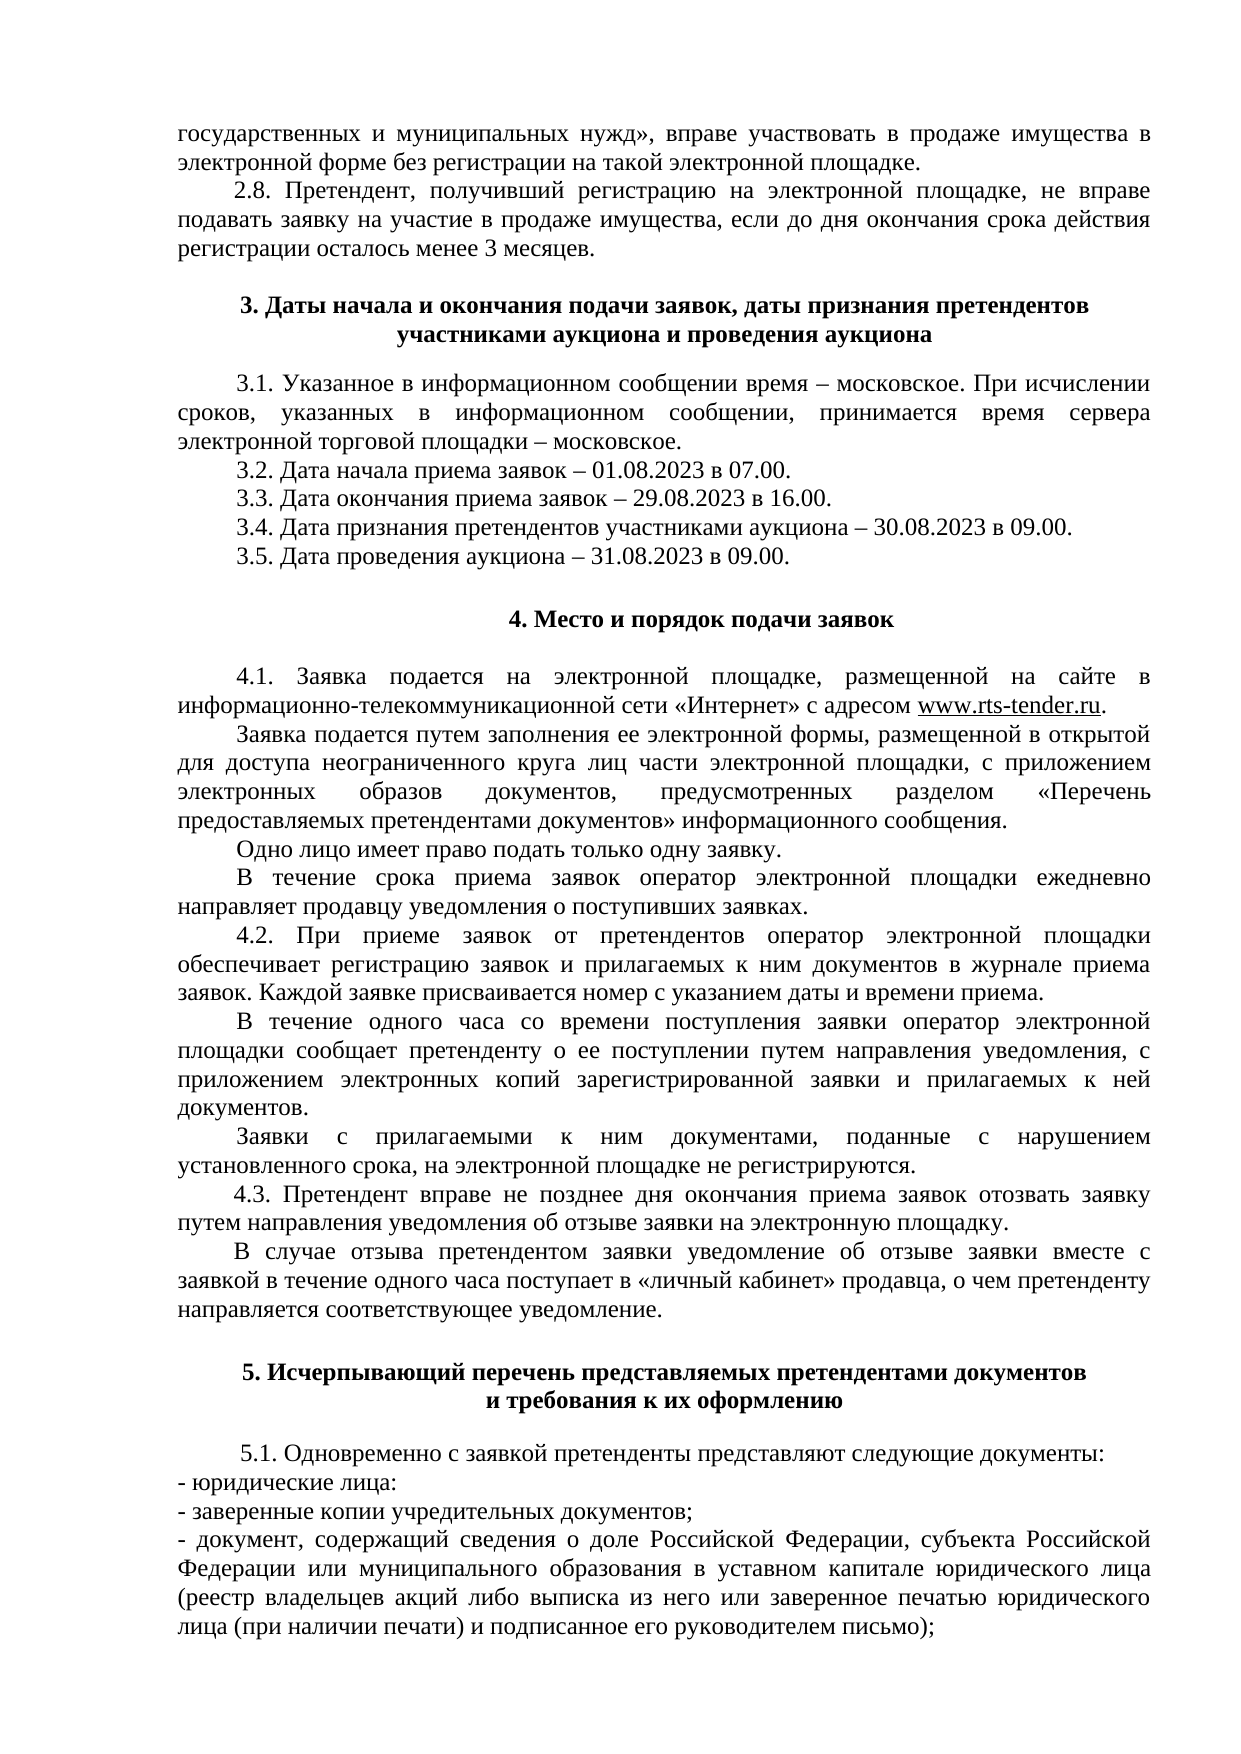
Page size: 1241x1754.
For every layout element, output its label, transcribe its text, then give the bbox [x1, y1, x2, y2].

text 2.8. Претендент, получивший регистрацию на электронной площадке, не вправе подавать заявку на участие в продаже имущества, если до дня окончания срока действия регистрации осталось менее 3 месяцев. [177, 176, 1152, 262]
text 5. Исчерпывающий перечень представляемых претендентами документов [177, 1357, 1152, 1385]
text 3.4. Дата признания претендентов участниками аукциона – 30.08.2023 в 09.00. [177, 512, 1152, 541]
text Заявки с прилагаемыми к ним документами, поданные с нарушением установленного срока, на электронной площадке не регистрируются. [177, 1121, 1152, 1179]
text 3.1. Указанное в информационном сообщении время – московское. При исчислении сроков, указанных в информационном сообщении, принимается время сервера электронной торговой площадки – московское. [177, 368, 1152, 455]
text 3.2. Дата начала приема заявок – 01.08.2023 в 07.00. [177, 455, 1152, 483]
text - юридические лица: [177, 1467, 1152, 1496]
text Одно лицо имеет право подать только одну заявку. [177, 834, 1152, 862]
text 3.3. Дата окончания приема заявок – 29.08.2023 в 16.00. [177, 483, 1152, 512]
text 3.5. Дата проведения аукциона – 31.08.2023 в 09.00. [177, 541, 1152, 570]
text 4.2. При приеме заявок от претендентов оператор электронной площадки обеспечивает регистрацию заявок и прилагаемых к ним документов в журнале приема заявок. Каждой заявке присваивается номер с указанием даты и времени приема. [177, 920, 1152, 1006]
text - документ, содержащий сведения о доле Российской Федерации, субъекта Российской Федерации или муниципального образования в уставном капитале юридического лица (реестр владельцев акций либо выписка из него или заверенное печатью юридического лица (при наличии печати) и подписанное его руководителем письмо); [177, 1524, 1152, 1639]
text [177, 118, 1152, 176]
text и требования к их оформлению [177, 1385, 1152, 1414]
text 5.1. Одновременно с заявкой претенденты представляют следующие документы: [177, 1438, 1152, 1467]
text В течение срока приема заявок оператор электронной площадки ежедневно направляет продавцу уведомления о поступивших заявках. [177, 862, 1152, 920]
text В течение одного часа со времени поступления заявки оператор электронной площадки сообщает претенденту о ее поступлении путем направления уведомления, с приложением электронных копий зарегистрированной заявки и прилагаемых к ней документов. [177, 1006, 1152, 1121]
text Заявка подается путем заполнения ее электронной формы, размещенной в открытой для доступа неограниченного круга лиц части электронной площадки, с приложением электронных образов документов, предусмотренных разделом «Перечень предоставляемых претендентами документов» информационного сообщения. [177, 719, 1152, 834]
text В случае отзыва претендентом заявки уведомление об отзыве заявки вместе с заявкой в течение одного часа поступает в «личный кабинет» продавца, о чем претенденту направляется соответствующее уведомление. [177, 1236, 1152, 1322]
text 4. Место и порядок подачи заявок [177, 604, 1152, 632]
text - заверенные копии учредительных документов; [177, 1496, 1152, 1524]
text 4.3. Претендент вправе не позднее дня окончания приема заявок отозвать заявку путем направления уведомления об отзыве заявки на электронную площадку. [177, 1179, 1152, 1236]
text 3. Даты начала и окончания подачи заявок, даты признания претендентов участниками аукциона и проведения аукциона [177, 291, 1152, 348]
text 4.1. Заявка подается на электронной площадке, размещенной на сайте в информационно-телекоммуникационной сети «Интернет» с адресом www.rts-tender.ru. [177, 661, 1152, 719]
